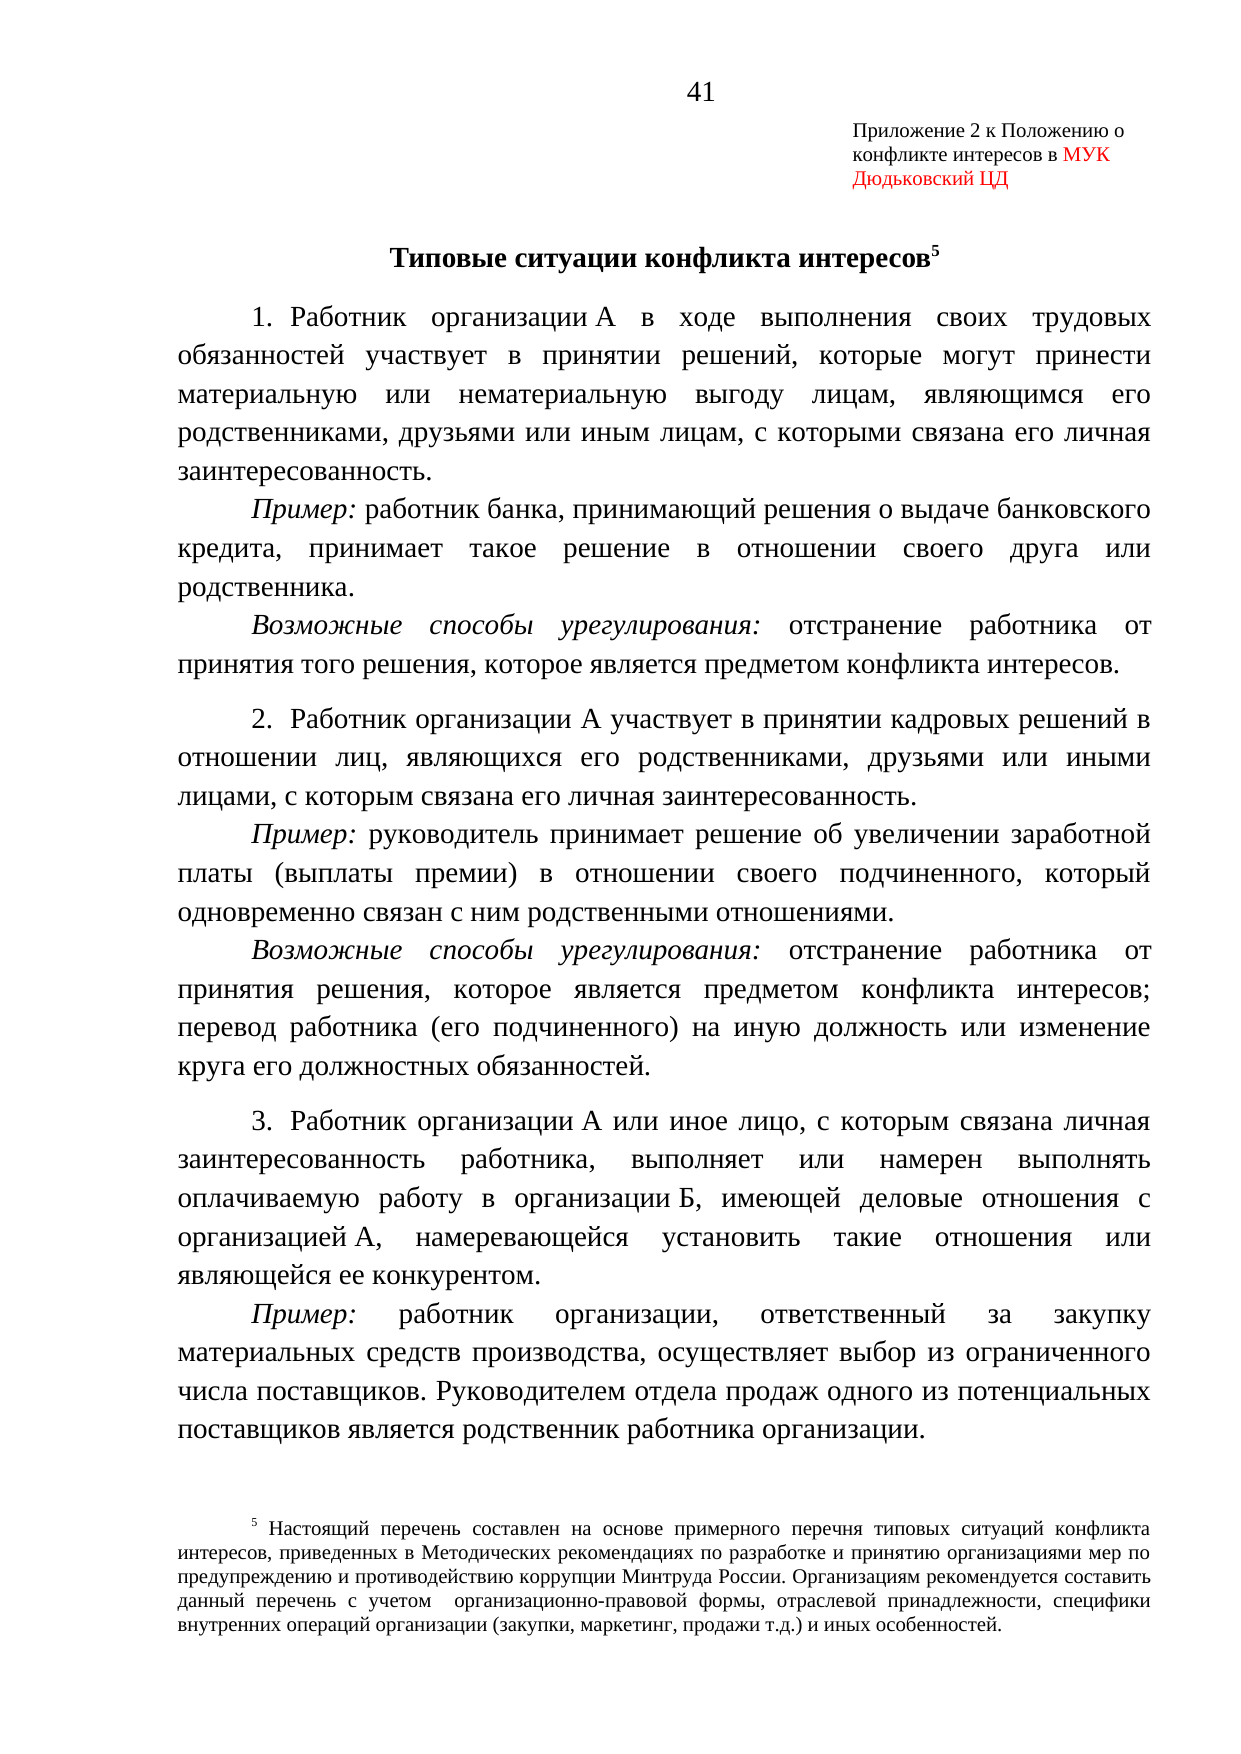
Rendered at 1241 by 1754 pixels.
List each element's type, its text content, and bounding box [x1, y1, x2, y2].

text Возможные способы урегулирования: отстранение работника от принятия того решения, которое является предметом конфликта интересов. [177, 607, 1152, 679]
text Пример: работник банка, принимающий решения о выдаче банковского кредита, принимает такое решение в отношении своего друга или родственника. [177, 492, 1152, 602]
text Возможные способы урегулирования: отстранение работника от принятия решения, которое является предметом конфликта интересов; перевод работника (его подчиненного) на иную должность или изменение круга его должностных обязанностей. [177, 932, 1152, 1081]
text Приложение 2 к Положению о конфликте интересов в МУК Дюдьковский ЦД [852, 118, 1152, 190]
list Работник организации А участвует в принятии кадровых решений в отношении лиц, являющихся его родственниками, друзьями или иными лицами, с которым связана его личная заинтересованность. [177, 701, 1152, 812]
text Пример: руководитель принимает решение об увеличении заработной платы (выплаты премии) в отношении своего подчиненного, который одновременно связан с ним родственными отношениями. [177, 817, 1152, 927]
text Пример: работник организации, ответственный за закупку материальных средств производства, осуществляет выбор из ограниченного числа поставщиков. Руководителем отдела продаж одного из потенциальных поставщиков является родственник работника организации. [177, 1296, 1152, 1445]
list Работник организации А или иное лицо, с которым связана личная заинтересованность работника, выполняет или намерен выполнять оплачиваемую работу в организации Б, имеющей деловые отношения с организацией А, намеревающейся установить такие отношения или являющейся ее конкурентом. [177, 1103, 1152, 1291]
text Типовые ситуации конфликта интересов [177, 240, 1152, 274]
list Работник организации А в ходе выполнения своих трудовых обязанностей участвует в принятии решений, которые могут принести материальную или нематериальную выгоду лицам, являющимся его родственниками, друзьями или иным лицам, с которыми связана его личная заинтересованность. [177, 299, 1152, 487]
